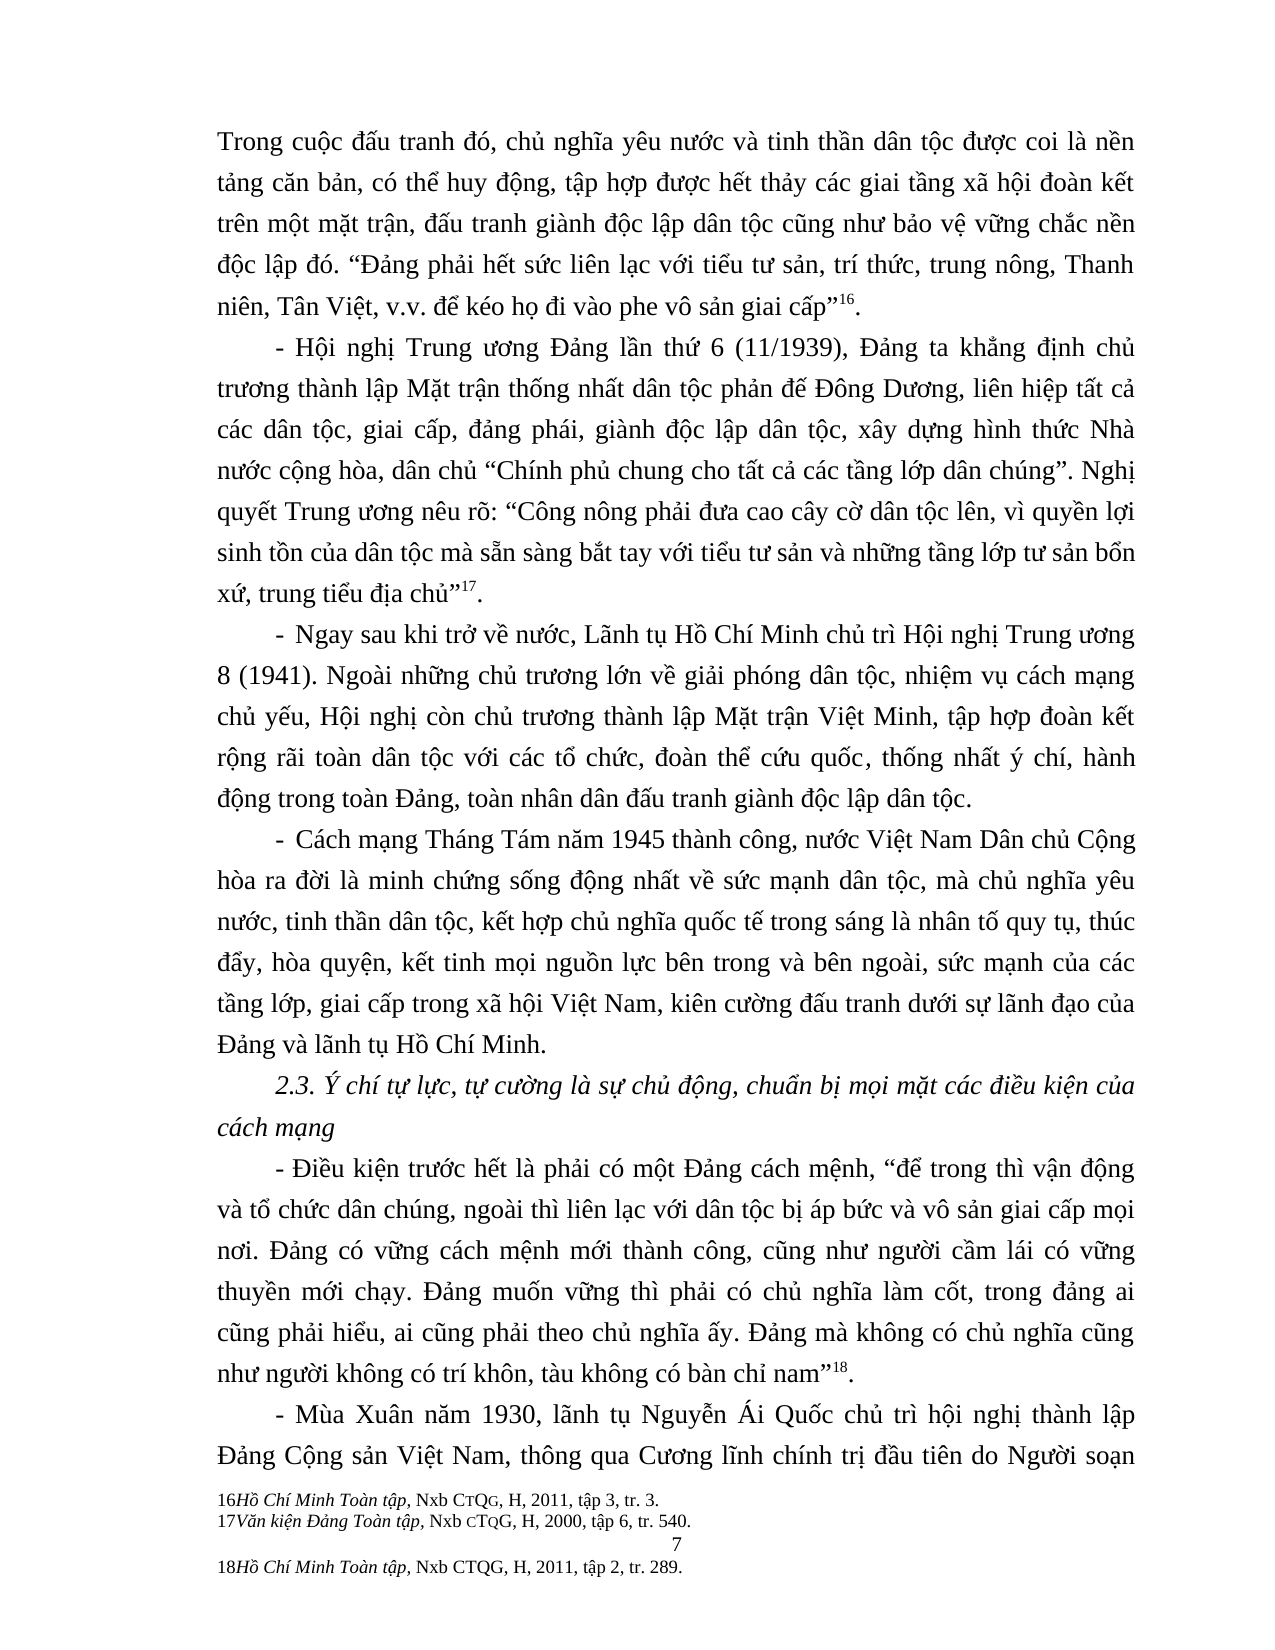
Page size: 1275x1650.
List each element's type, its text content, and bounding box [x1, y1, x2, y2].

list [217, 1398, 1136, 1471]
list Ý chí tự lực, tự cường là sự chủ động, chuẩn bị mọi mặt các điều kiện của cách mạng [217, 1069, 1136, 1142]
list Hội nghị Trung ương Đảng lần thứ 6 (11/1939), Đảng ta khẳng định chủ trương thành lập Mặt trận thống nhất dân tộc phản đế Đông Dương, liên hiệp tất cả các dân tộc, giai cấp, đảng phái, giành độc lập dân tộc, xây dựng hình thức Nhà nước cộng hòa, dân chủ “Chính phủ chung cho tất cả các tầng lớp dân chúng”. Nghị quyết Trung ương nêu rõ: “Công nông phải đưa cao cây cờ dân tộc lên, vì quyền lợi sinh tồn của dân tộc mà sẵn sàng bắt tay với tiểu tư sản và những tầng lớp tư sản bổn xứ, trung tiểu địa chủ”. [217, 331, 1136, 608]
list Điều kiện trước hết là phải có một Đảng cách mệnh, “để trong thì vận động và tổ chức dân chúng, ngoài thì liên lạc với dân tộc bị áp bức và vô sản giai cấp mọi nơi. Đảng có vững cách mệnh mới thành công, cũng như người cầm lái có vững thuyền mới chạy. Đảng muốn vững thì phải có chủ nghĩa làm cốt, trong đảng ai cũng phải hiểu, ai cũng phải theo chủ nghĩa ấy. Đảng mà không có chủ nghĩa cũng như người không có trí khôn, tàu không có bàn chỉ nam”. [217, 1152, 1136, 1388]
list Cách mạng Tháng Tám năm 1945 thành công, nước Việt Nam Dân chủ Cộng hòa ra đời là minh chứng sống động nhất về sức mạnh dân tộc, mà chủ nghĩa yêu nước, tinh thần dân tộc, kết hợp chủ nghĩa quốc tế trong sáng là nhân tố quy tụ, thúc đẩy, hòa quyện, kết tinh mọi nguồn lực bên trong và bên ngoài, sức mạnh của các tầng lớp, giai cấp trong xã hội Việt Nam, kiên cường đấu tranh dưới sự lãnh đạo của Đảng và lãnh tụ Hồ Chí Minh. [217, 823, 1136, 1059]
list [217, 126, 1136, 321]
list Ngay sau khi trở về nước, Lãnh tụ Hồ Chí Minh chủ trì Hội nghị Trung ương 8 (1941). Ngoài những chủ trương lớn về giải phóng dân tộc, nhiệm vụ cách mạng chủ yếu, Hội nghị còn chủ trương thành lập Mặt trận Việt Minh, tập hợp đoàn kết rộng rãi toàn dân tộc với các tổ chức, đoàn thể cứu quốc, thống nhất ý chí, hành động trong toàn Đảng, toàn nhân dân đấu tranh giành độc lập dân tộc. [217, 618, 1136, 813]
